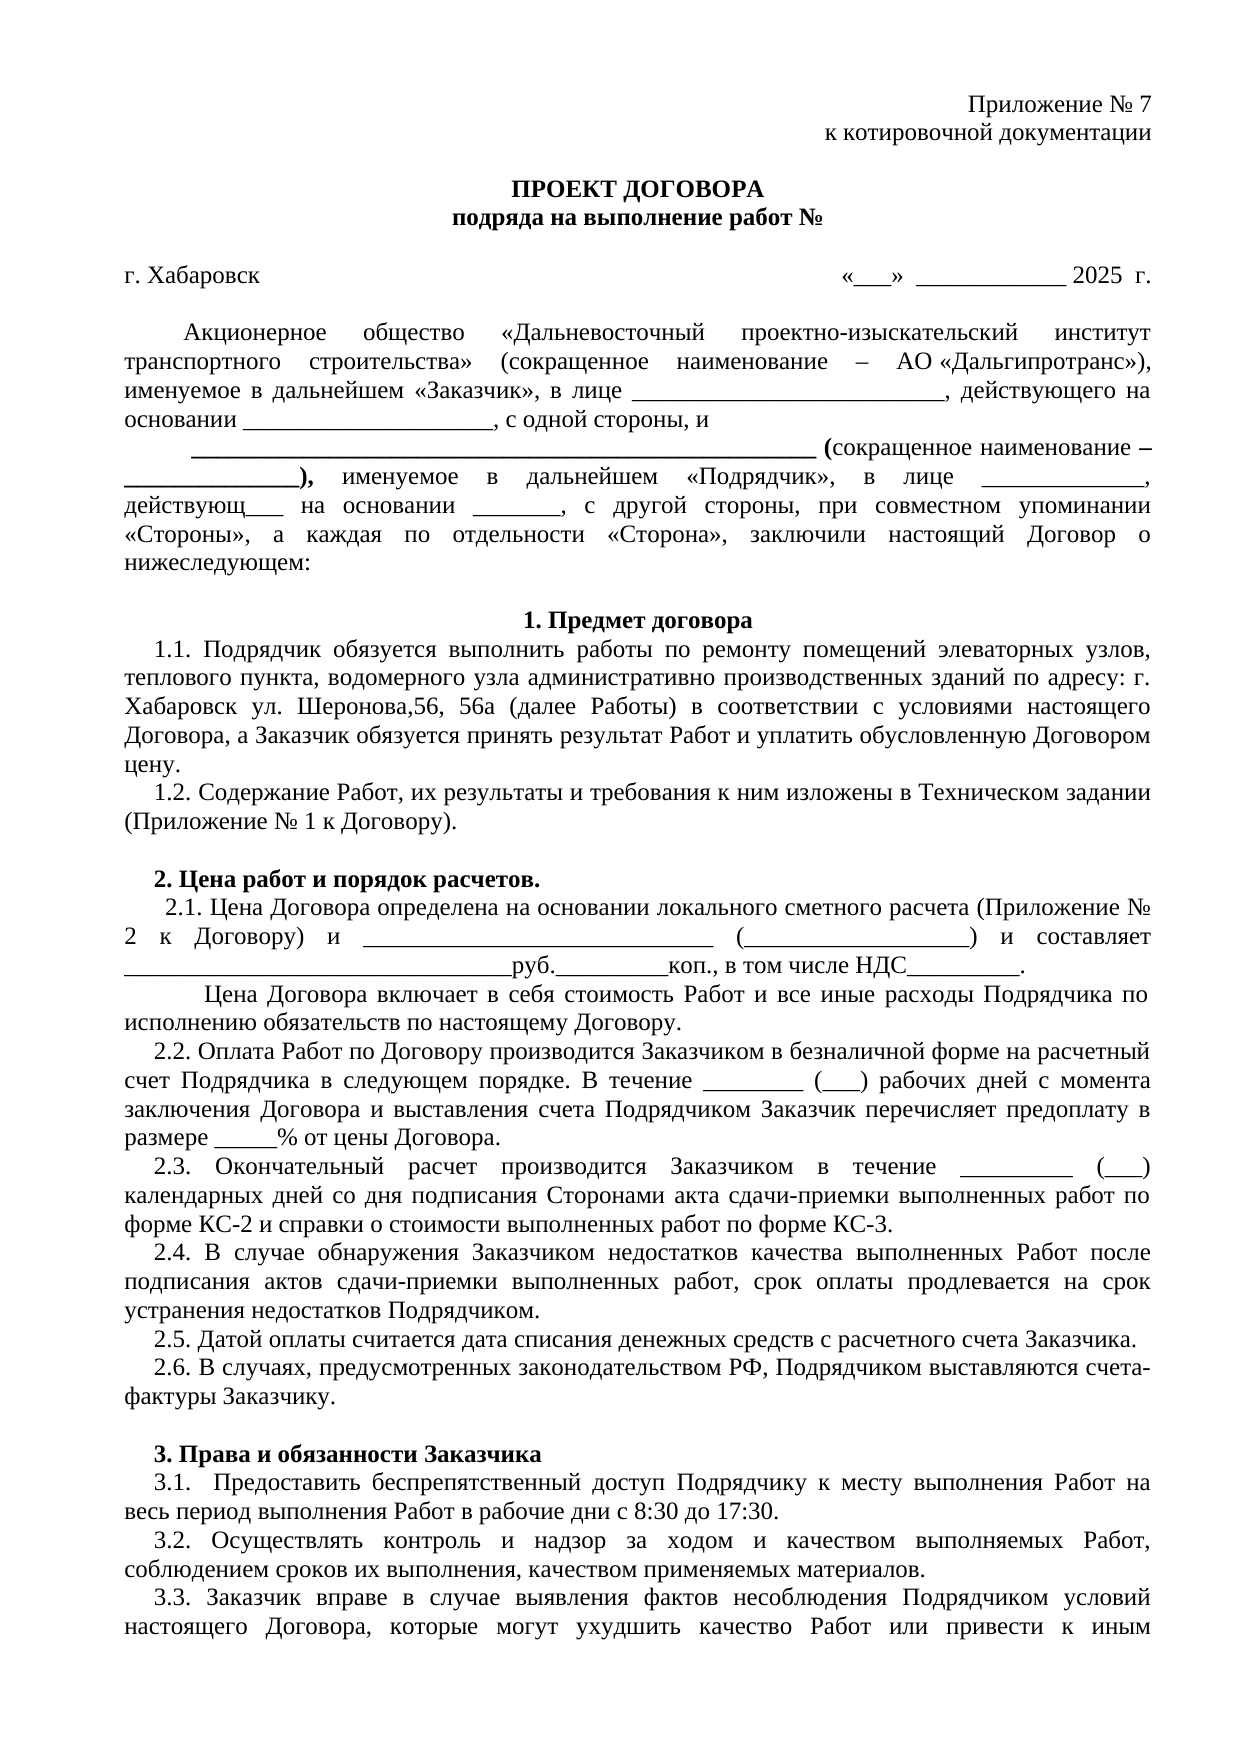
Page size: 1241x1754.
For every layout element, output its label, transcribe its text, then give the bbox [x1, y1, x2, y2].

text 1.2. Содержание Работ, их результаты и требования к ним изложены в Техническом задании (Приложение № 1 к Договору). [124, 777, 1152, 835]
text подряда на выполнение работ № [124, 202, 1152, 231]
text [124, 1582, 1152, 1640]
text 3.1. Предоставить беспрепятственный доступ Подрядчику к месту выполнения Работ на весь период выполнения Работ в рабочие дни с 8:30 до 17:30. [124, 1467, 1152, 1525]
text 3. Права и обязанности Заказчика [124, 1439, 1152, 1467]
text 2.5. Датой оплаты считается дата списания денежных средств с расчетного счета Заказчика. [124, 1324, 1152, 1352]
text 1. Предмет договора [124, 605, 1152, 634]
text 2.1. Цена Договора определена на основании локального сметного расчета (Приложение № 2 к Договору) и ____________________________ (__________________) и составляет _______________________________руб._________коп., в том числе НДС_________. [80, 892, 1152, 979]
text ПРОЕКТ ДОГОВОРА [124, 174, 1152, 202]
text 2.4. В случае обнаружения Заказчиком недостатков качества выполненных Работ после подписания актов сдачи-приемки выполненных работ, срок оплаты продлевается на срок устранения недостатков Подрядчиком. [124, 1237, 1152, 1324]
text к котировочной документации [124, 117, 1152, 146]
text 3.2. Осуществлять контроль и надзор за ходом и качеством выполняемых Работ, соблюдением сроков их выполнения, качеством применяемых материалов. [124, 1525, 1152, 1582]
text 2.3. Окончательный расчет производится Заказчиком в течение _________ (___) календарных дней со дня подписания Сторонами акта сдачи-приемки выполненных работ по форме КС-2 и справки о стоимости выполненных работ по форме КС-3. [124, 1151, 1152, 1237]
text __________________________________________________ (сокращенное наименование – ______________), именуемое в дальнейшем «Подрядчик», в лице _____________, действующ___ на основании _______, с другой стороны, при совместном упоминании «Стороны», а каждая по отдельности «Сторона», заключили настоящий Договор о нижеследующем: [124, 432, 1152, 576]
text 2. Цена работ и порядок расчетов. [124, 864, 1152, 892]
text 2.6. В случаях, предусмотренных законодательством РФ, Подрядчиком выставляются счета-фактуры Заказчику. [124, 1352, 1152, 1410]
text г. Хабаровск «___» ____________ 2025 г. [124, 260, 1152, 289]
text 1.1. Подрядчик обязуется выполнить работы по ремонту помещений элеваторных узлов, теплового пункта, водомерного узла административно производственных зданий по адресу: г. Хабаровск ул. Шеронова,56, 56а (далее Работы) в соответствии с условиями настоящего Договора, а Заказчик обязуется принять результат Работ и уплатить обусловленную Договором цену. [124, 634, 1152, 777]
text Цена Договора включает в себя стоимость Работ и все иные расходы Подрядчика по исполнению обязательств по настоящему Договору. [80, 979, 1152, 1036]
text Приложение № 7 [124, 89, 1152, 117]
text Акционерное общество «Дальневосточный проектно-изыскательский институт транспортного строительства» (сокращенное наименование – АО «Дальгипротранс»), именуемое в дальнейшем «Заказчик», в лице _________________________, действующего на основании ____________________, с одной стороны, и [124, 317, 1152, 432]
text 2.2. Оплата Работ по Договору производится Заказчиком в безналичной форме на расчетный счет Подрядчика в следующем порядке. В течение ________ (___) рабочих дней с момента заключения Договора и выставления счета Подрядчиком Заказчик перечисляет предоплату в размере _____% от цены Договора. [124, 1036, 1152, 1151]
